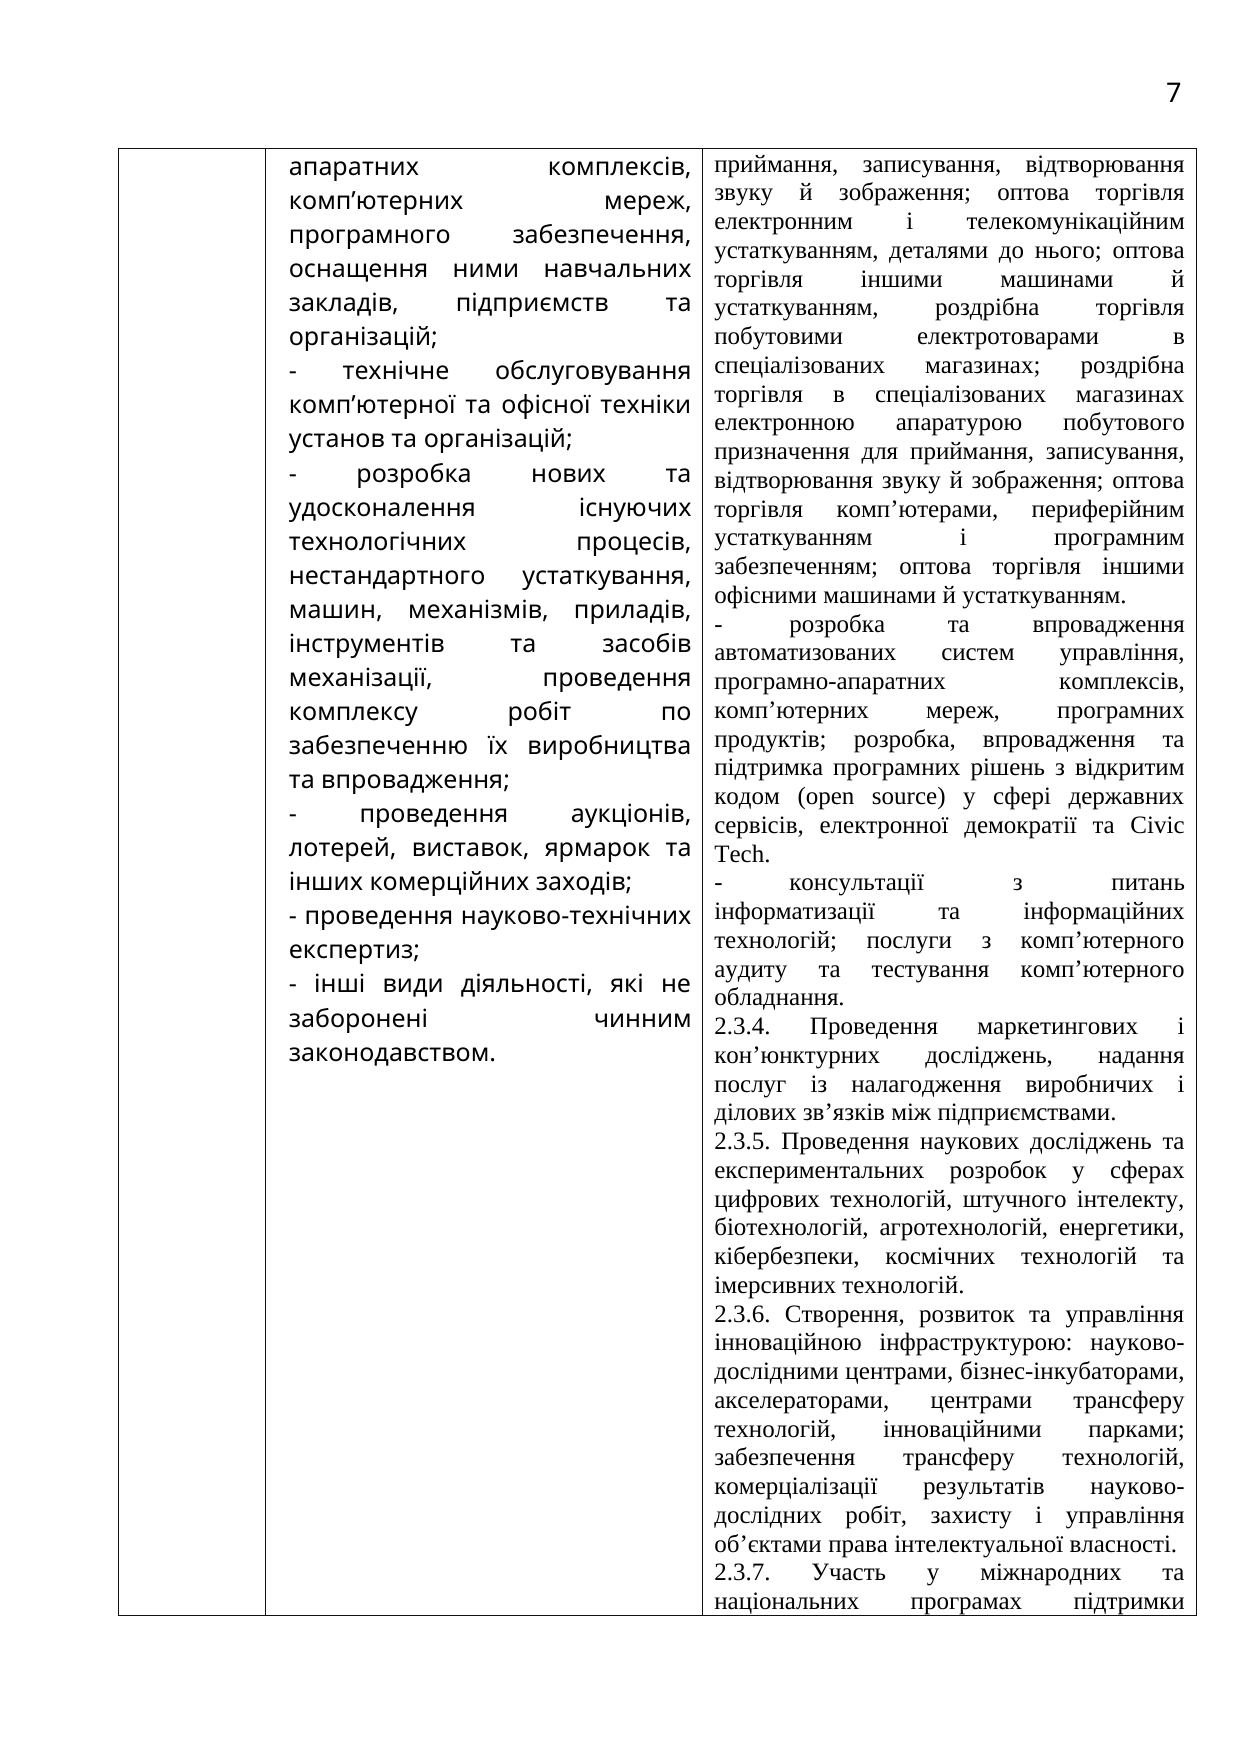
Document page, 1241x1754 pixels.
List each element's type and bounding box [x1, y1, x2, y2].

table_cell [266, 149, 702, 1615]
table_cell [119, 149, 265, 1615]
table_cell [703, 149, 1196, 1615]
